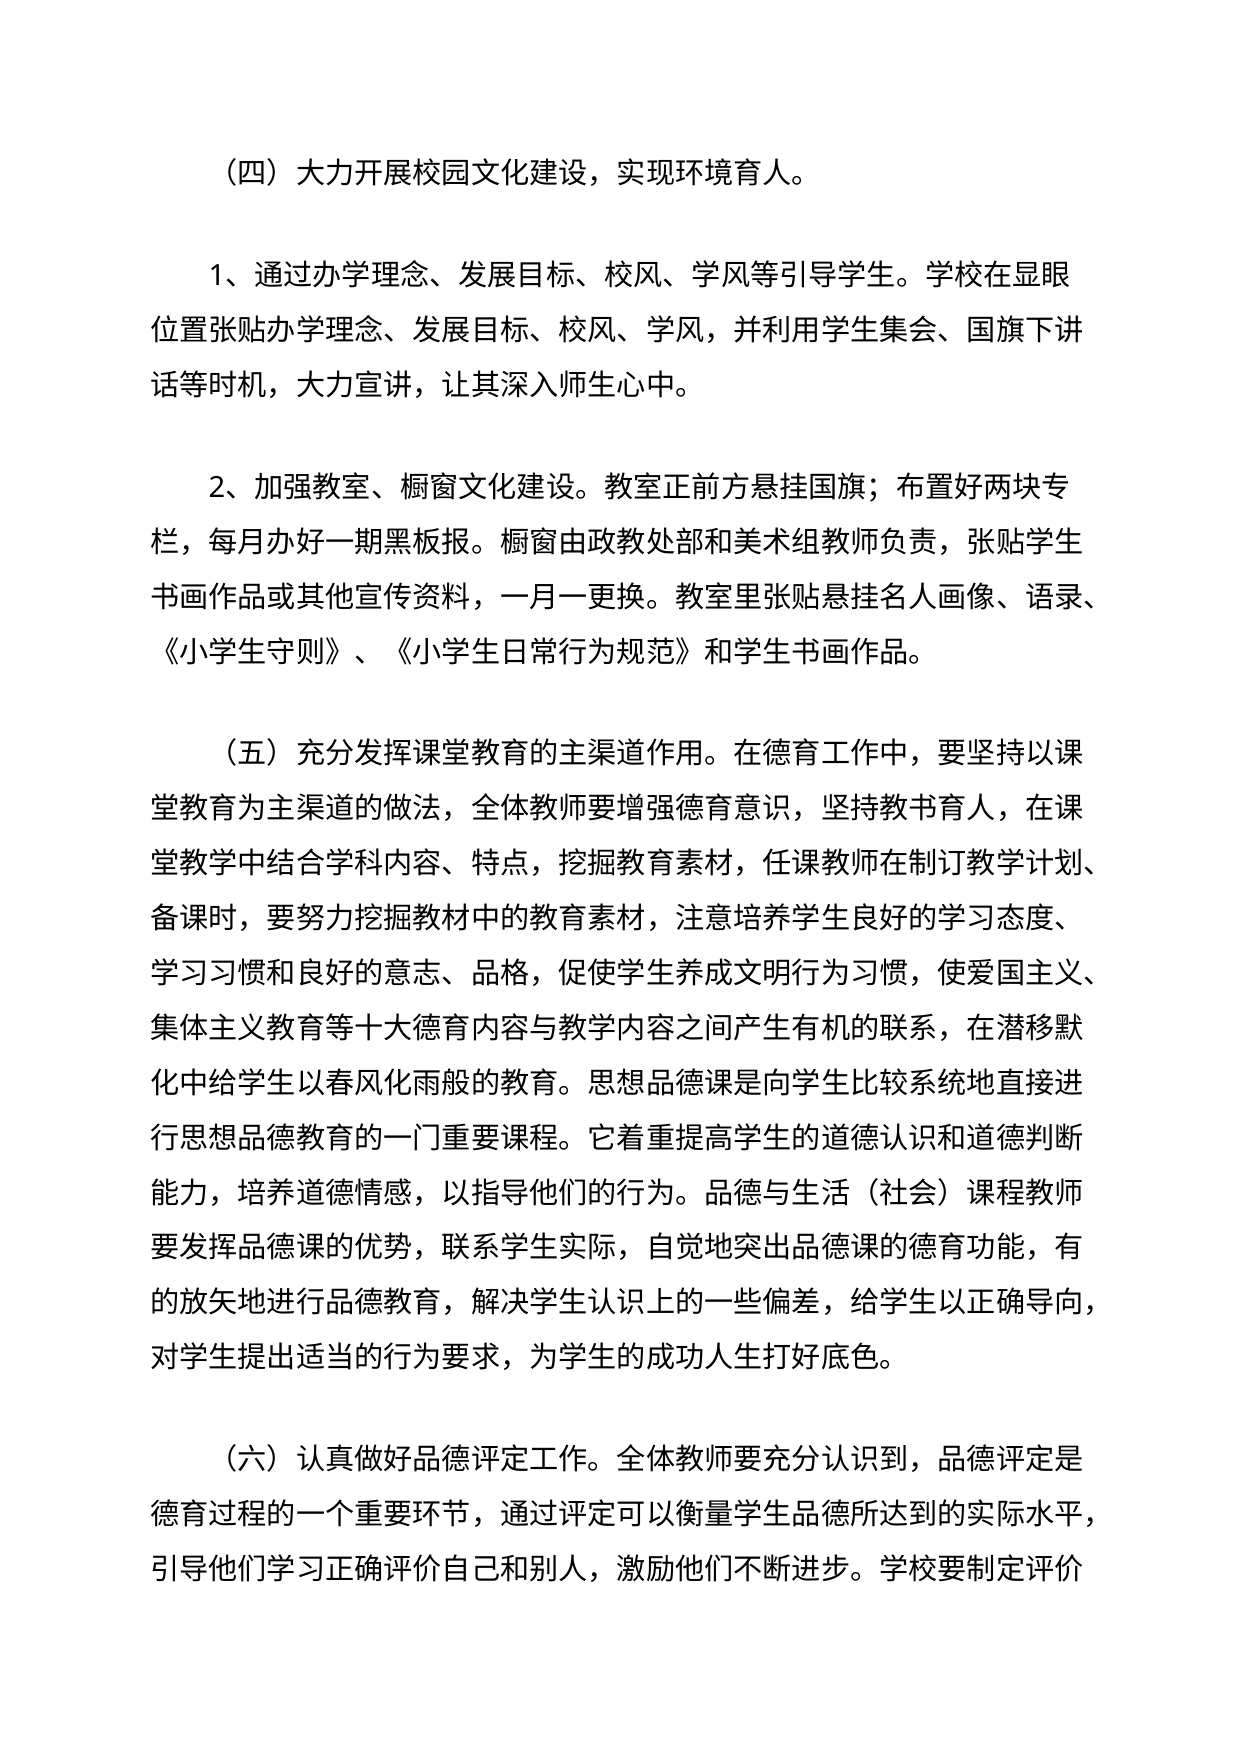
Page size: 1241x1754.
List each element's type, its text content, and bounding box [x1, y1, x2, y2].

text （四）大力开展校园文化建设，实现环境育人。 [150, 150, 1090, 192]
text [150, 1436, 1090, 1588]
text （五）充分发挥课堂教育的主渠道作用。在德育工作中，要坚持以课堂教育为主渠道的做法，全体教师要增强德育意识，坚持教书育人，在课堂教学中结合学科内容、特点，挖掘教育素材，任课教师在制订教学计划、备课时，要努力挖掘教材中的教育素材，注意培养学生良好的学习态度、学习习惯和良好的意志、品格，促使学生养成文明行为习惯，使爱国主义、集体主义教育等十大德育内容与教学内容之间产生有机的联系，在潜移默化中给学生以春风化雨般的教育。思想品德课是向学生比较系统地直接进行思想品德教育的一门重要课程。它着重提高学生的道德认识和道德判断能力，培养道德情感，以指导他们的行为。品德与生活（社会）课程教师要发挥品德课的优势，联系学生实际，自觉地突出品德课的德育功能，有的放矢地进行品德教育，解决学生认识上的一些偏差，给学生以正确导向，对学生提出适当的行为要求，为学生的成功人生打好底色。 [150, 730, 1090, 1376]
text 1、通过办学理念、发展目标、校风、学风等引导学生。学校在显眼位置张贴办学理念、发展目标、校风、学风，并利用学生集会、国旗下讲话等时机，大力宣讲，让其深入师生心中。 [150, 252, 1090, 404]
text 2、加强教室、橱窗文化建设。教室正前方悬挂国旗；布置好两块专栏，每月办好一期黑板报。橱窗由政教处部和美术组教师负责，张贴学生书画作品或其他宣传资料，一月一更换。教室里张贴悬挂名人画像、语录、《小学生守则》、《小学生日常行为规范》和学生书画作品。 [150, 463, 1090, 671]
